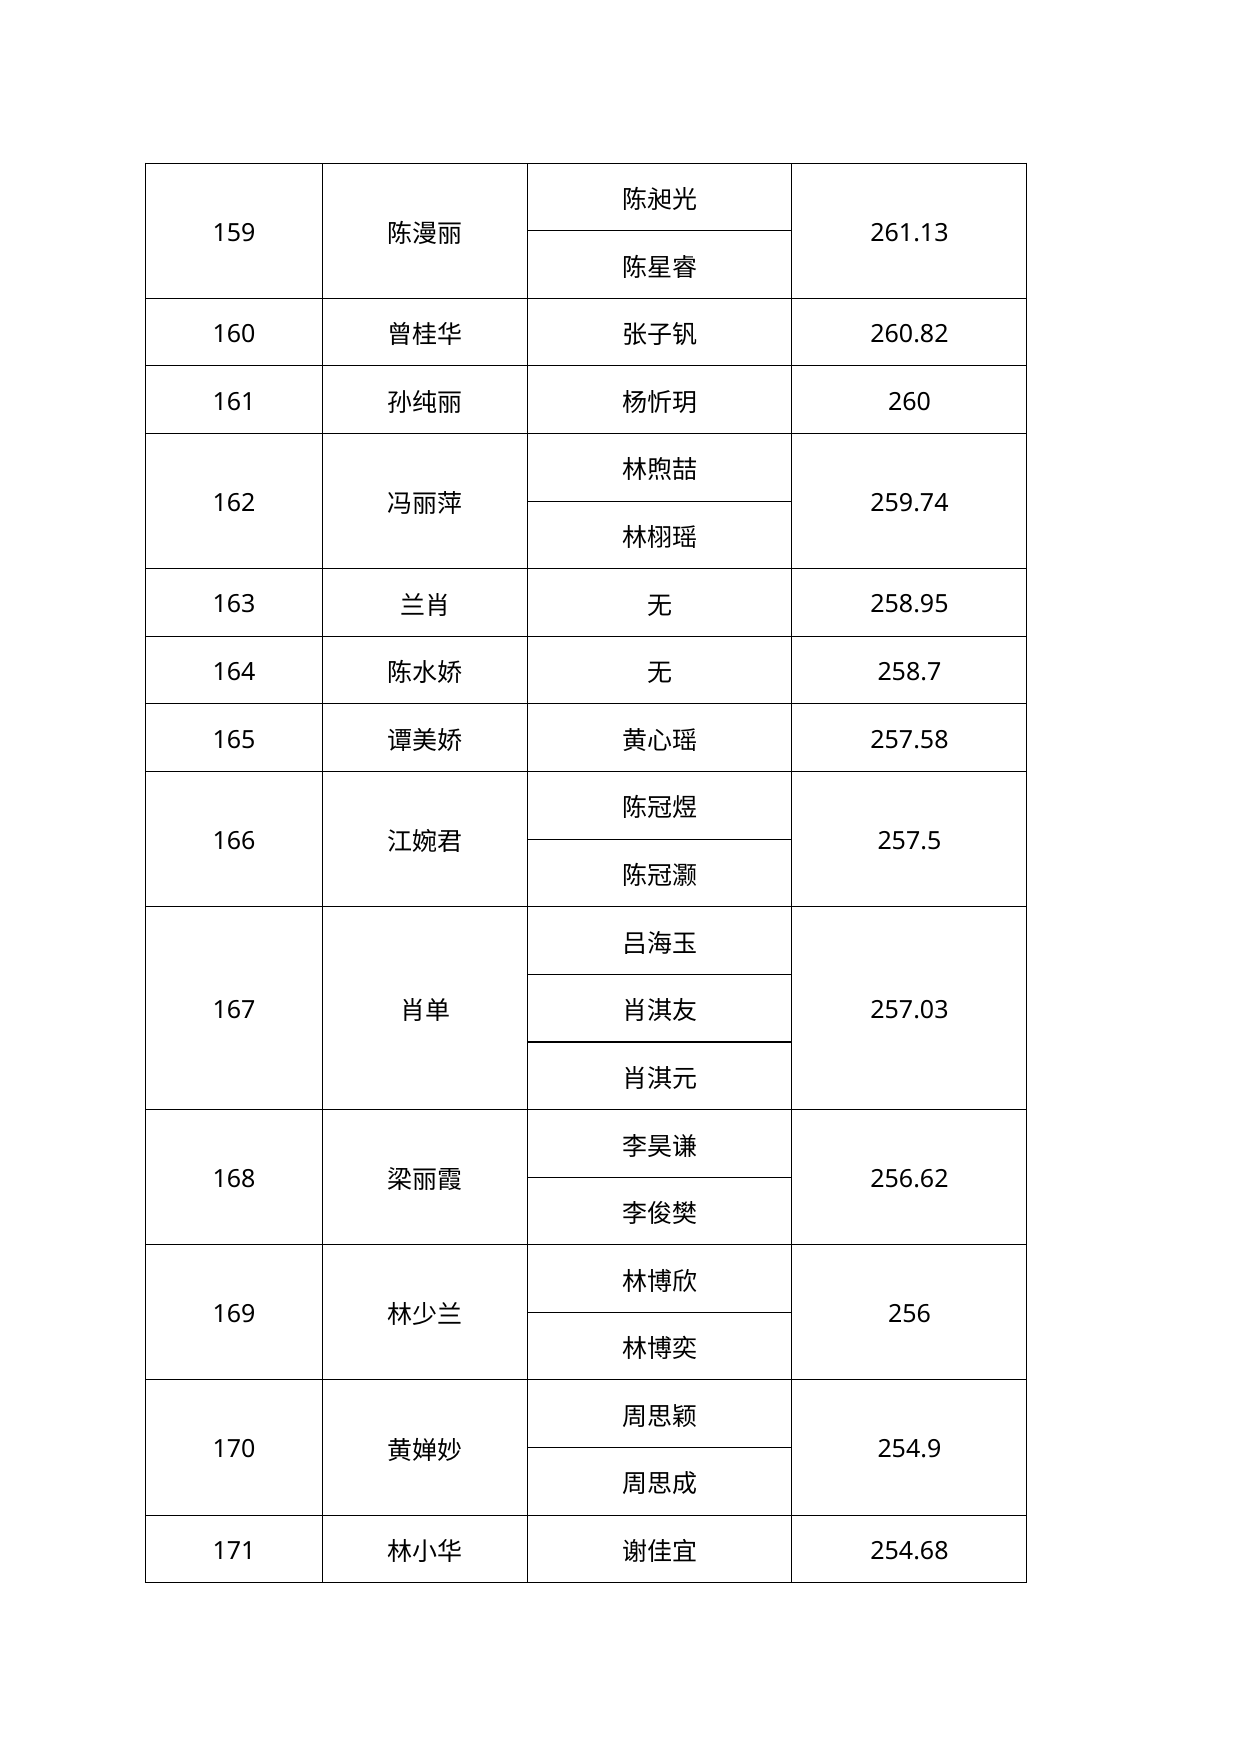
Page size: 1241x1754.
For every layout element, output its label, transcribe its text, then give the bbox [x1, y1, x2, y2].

table_cell 黄婵妙 [323, 1380, 527, 1514]
table_cell 谢佳宜 [528, 1516, 791, 1582]
table_cell 谭美娇 [323, 704, 527, 771]
table_cell 冯丽萍 [323, 434, 527, 568]
table_cell 林博欣 [528, 1245, 791, 1312]
table_cell 孙纯丽 [323, 366, 527, 433]
table_cell 肖淇元 [528, 1043, 791, 1109]
table_cell 162 [146, 434, 322, 568]
table_cell 257.03 [792, 907, 1026, 1109]
table_cell 肖淇友 [528, 975, 791, 1041]
table_cell 肖单 [323, 907, 527, 1109]
table_cell 257.58 [792, 704, 1026, 771]
table_cell 曾桂华 [323, 299, 527, 365]
table_cell 163 [146, 569, 322, 636]
table_cell 周思成 [528, 1448, 791, 1514]
table_cell 259.74 [792, 434, 1026, 568]
table_cell 170 [146, 1380, 322, 1514]
table_cell 258.7 [792, 637, 1026, 703]
table_cell 167 [146, 907, 322, 1109]
table_cell 160 [146, 299, 322, 365]
table_cell 林小华 [323, 1516, 527, 1582]
table_cell 256 [792, 1245, 1026, 1379]
table_cell 江婉君 [323, 772, 527, 906]
table_cell 无 [528, 637, 791, 703]
table_cell 杨忻玥 [528, 366, 791, 433]
table_cell 陈冠灏 [528, 840, 791, 906]
table_cell 陈昶光 [528, 164, 791, 230]
table_cell 李昊谦 [528, 1110, 791, 1177]
table_cell 林栩瑶 [528, 502, 791, 568]
table_cell 林煦喆 [528, 434, 791, 501]
table_cell 171 [146, 1516, 322, 1582]
table_cell 161 [146, 366, 322, 433]
table_cell 258.95 [792, 569, 1026, 636]
table_cell 254.68 [792, 1516, 1026, 1582]
table_cell 256.62 [792, 1110, 1026, 1244]
table_cell 260 [792, 366, 1026, 433]
table_cell 无 [528, 569, 791, 636]
table_cell 陈漫丽 [323, 164, 527, 298]
table_cell 陈水娇 [323, 637, 527, 703]
table_cell 陈冠煜 [528, 772, 791, 838]
table_cell 林博奕 [528, 1313, 791, 1379]
table_cell 林少兰 [323, 1245, 527, 1379]
table_cell 164 [146, 637, 322, 703]
table_cell 166 [146, 772, 322, 906]
table_cell 168 [146, 1110, 322, 1244]
table_cell 梁丽霞 [323, 1110, 527, 1244]
table_cell 李俊樊 [528, 1178, 791, 1244]
table_cell 257.5 [792, 772, 1026, 906]
table_cell 254.9 [792, 1380, 1026, 1514]
table_cell 260.82 [792, 299, 1026, 365]
table_cell 吕海玉 [528, 907, 791, 974]
table_cell 张子钒 [528, 299, 791, 365]
table_cell 159 [146, 164, 322, 298]
table_cell 陈星睿 [528, 231, 791, 298]
table_cell 169 [146, 1245, 322, 1379]
table_cell 周思颖 [528, 1380, 791, 1447]
table_cell 黄心瑶 [528, 704, 791, 771]
table_cell 165 [146, 704, 322, 771]
table_cell 261.13 [792, 164, 1026, 298]
table_cell 兰肖 [323, 569, 527, 636]
